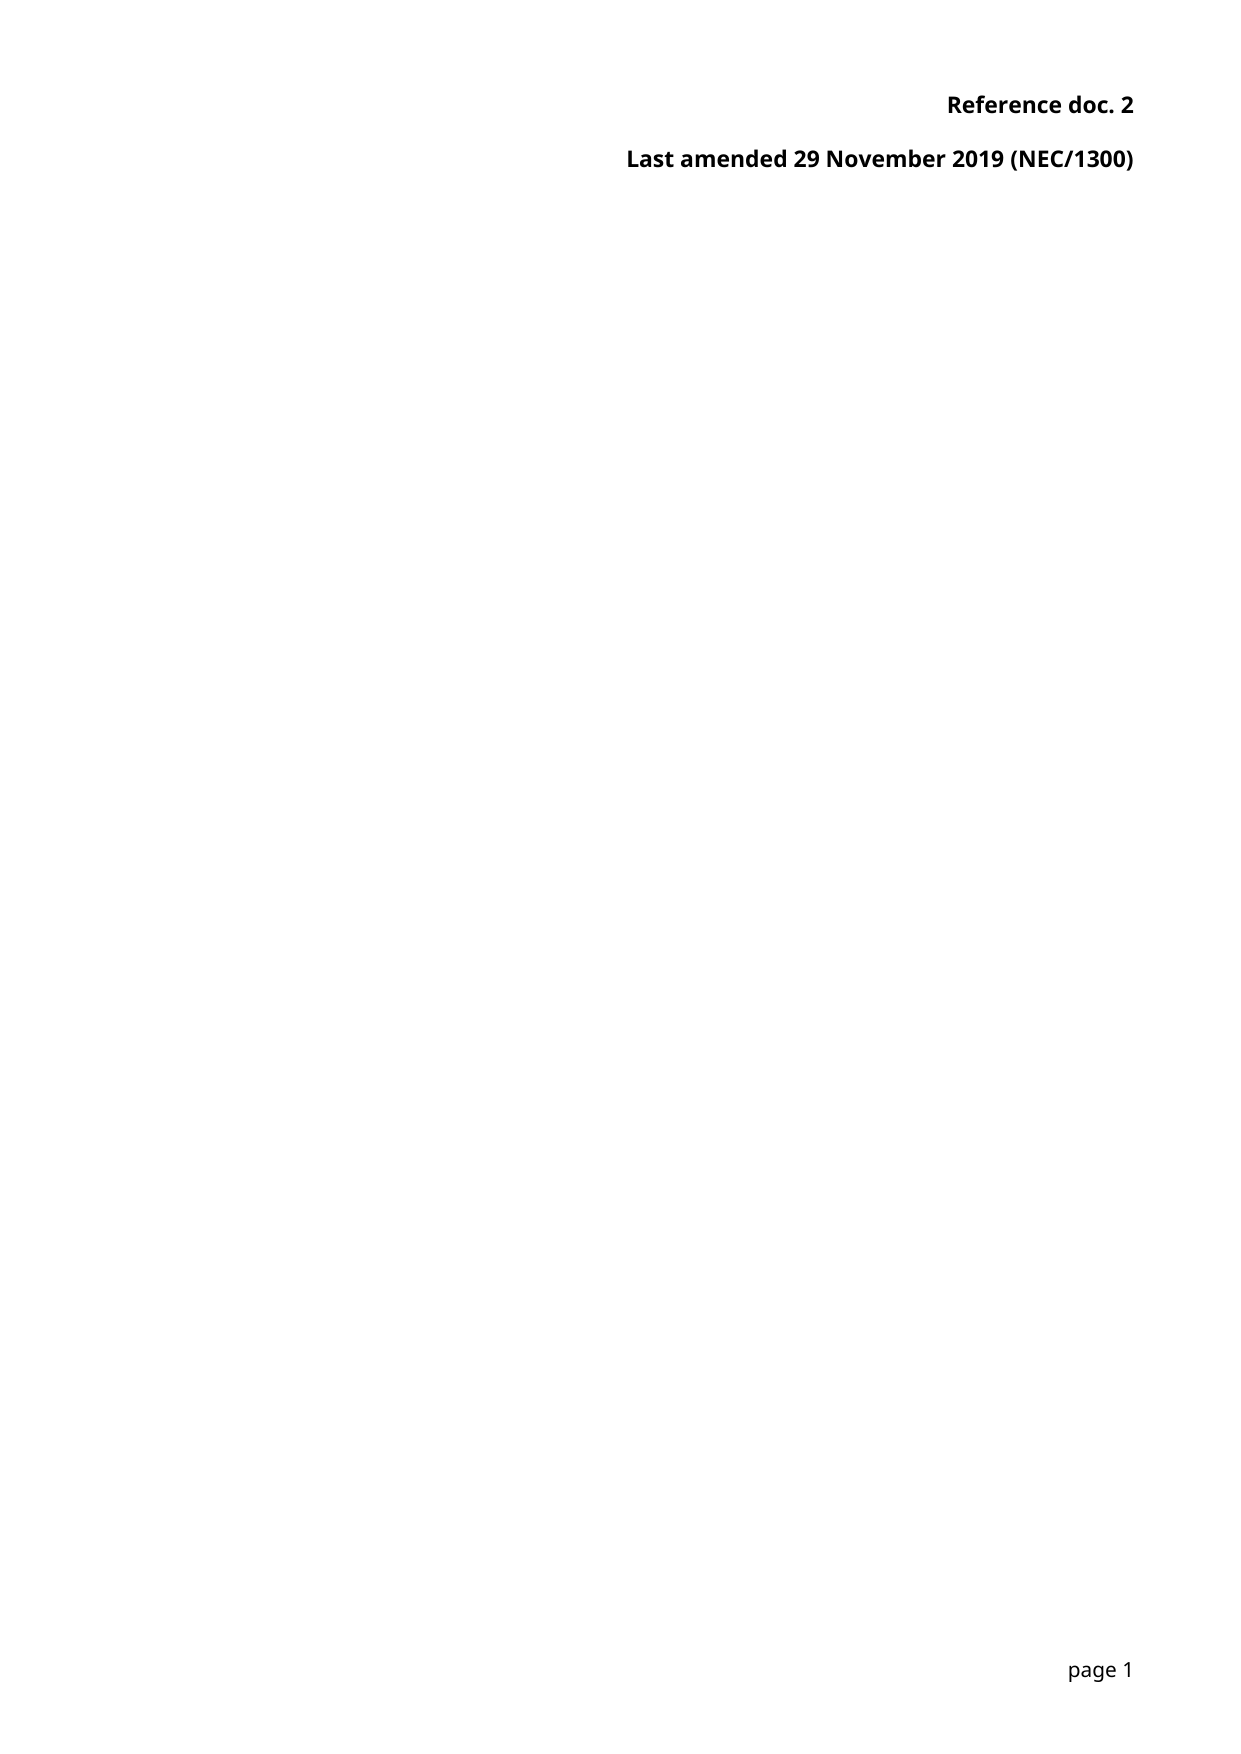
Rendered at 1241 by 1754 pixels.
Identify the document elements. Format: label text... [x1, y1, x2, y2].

text Last amended 29 November 2019 (NEC/1300) [118, 143, 1134, 174]
text Reference doc. 2 [118, 89, 1134, 120]
